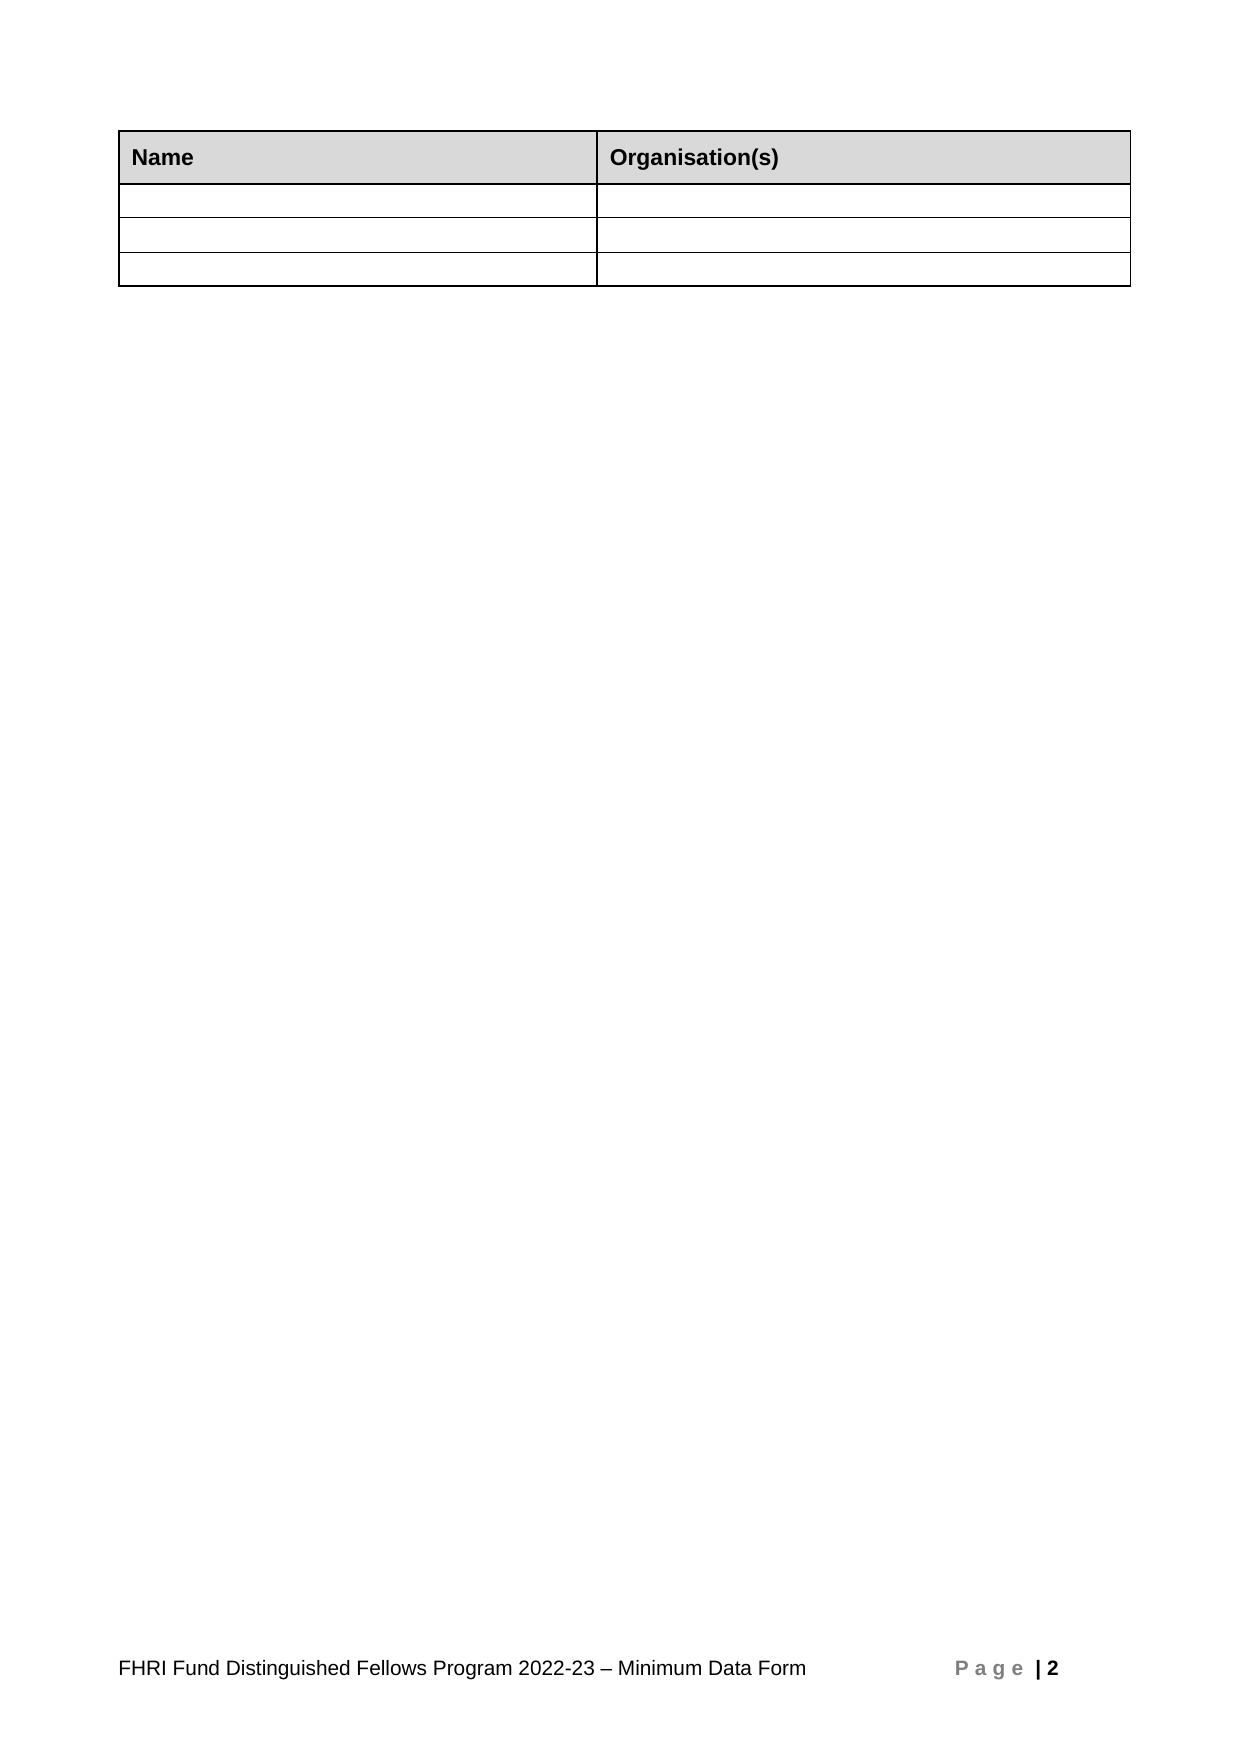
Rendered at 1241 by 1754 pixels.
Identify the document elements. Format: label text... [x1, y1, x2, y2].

table_cell [598, 218, 1130, 252]
table_header Organisation(s) [598, 132, 1130, 183]
table_cell [598, 185, 1130, 216]
table_cell [120, 185, 596, 216]
table_cell [120, 218, 596, 252]
table_cell [598, 253, 1130, 285]
table_cell [120, 253, 596, 285]
table_header Name [120, 132, 596, 183]
